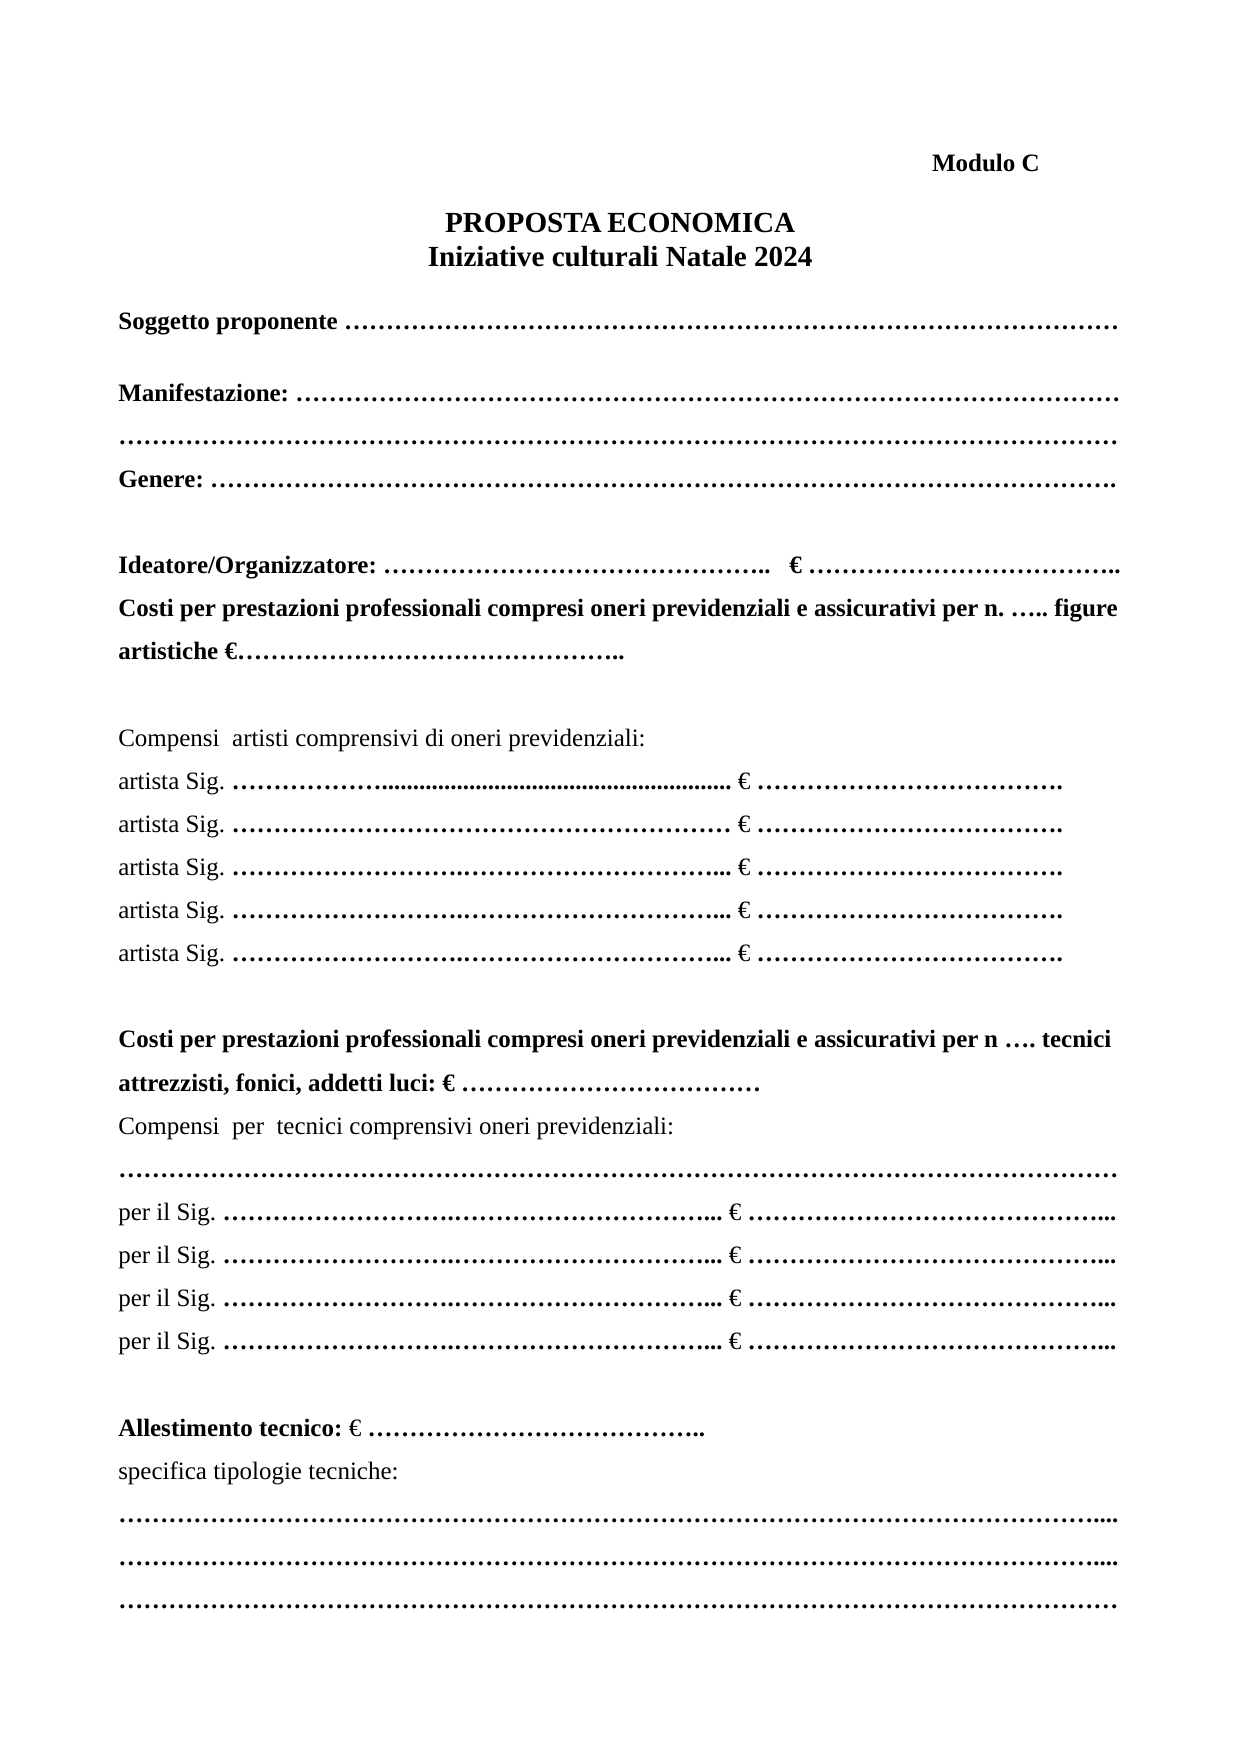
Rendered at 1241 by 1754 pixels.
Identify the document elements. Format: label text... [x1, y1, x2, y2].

text per il Sig. ……………………….…………………………... € ……………………………………... [118, 1197, 1122, 1226]
text artista Sig. ……………………….…………………………... € ………………………………. [118, 938, 1122, 967]
text artista Sig. …………………………………………………… € ………………………………. [118, 809, 1122, 838]
text specifica tipologie tecniche: [118, 1456, 1122, 1484]
text ………………………………………………………………………………………………………… [118, 1154, 1122, 1183]
text artista Sig. ……………………….…………………………... € ………………………………. [118, 895, 1122, 924]
text per il Sig. ……………………….…………………………... € ……………………………………... [118, 1283, 1122, 1312]
text Manifestazione: ……………………………………………………………………………………… [118, 378, 1122, 406]
text Modulo C [118, 148, 1122, 176]
text ……………………………………………………………………………………………………….... [118, 1542, 1122, 1571]
text PROPOSTA ECONOMICA [118, 205, 1122, 239]
text Costi per prestazioni professionali compresi oneri previdenziali e assicurativi per n. ….. figure artistiche €……………………………………….. [118, 593, 1122, 665]
text Genere: ………………………………………………………………………………………………. [118, 464, 1122, 493]
text artista Sig. ………………........................................................ € ………………………………. [118, 766, 1122, 794]
text Costi per prestazioni professionali compresi oneri previdenziali e assicurativi per n …. tecnici attrezzisti, fonici, addetti luci: € ……………………………… [118, 1024, 1122, 1096]
text per il Sig. ……………………….…………………………... € ……………………………………... [118, 1326, 1122, 1355]
text Compensi per tecnici comprensivi oneri previdenziali: [118, 1111, 1122, 1139]
text ………………………………………………………………………………………………………… [118, 421, 1122, 449]
text ……………………………………………………………………………………………………….... [118, 1499, 1122, 1528]
text Allestimento tecnico: € ………………………………….. [118, 1413, 1122, 1441]
text Ideatore/Organizzatore: ……………………………………….. € ……………………………….. [118, 550, 1122, 579]
text Compensi artisti comprensivi di oneri previdenziali: [118, 723, 1122, 751]
text artista Sig. ……………………….…………………………... € ………………………………. [118, 852, 1122, 881]
text Iniziative culturali Natale 2024 [118, 239, 1122, 272]
text ………………………………………………………………………………………………………… [118, 1585, 1122, 1614]
text per il Sig. ……………………….…………………………... € ……………………………………... [118, 1240, 1122, 1269]
text Soggetto proponente ………………………………………………………………………………… [118, 306, 1122, 334]
